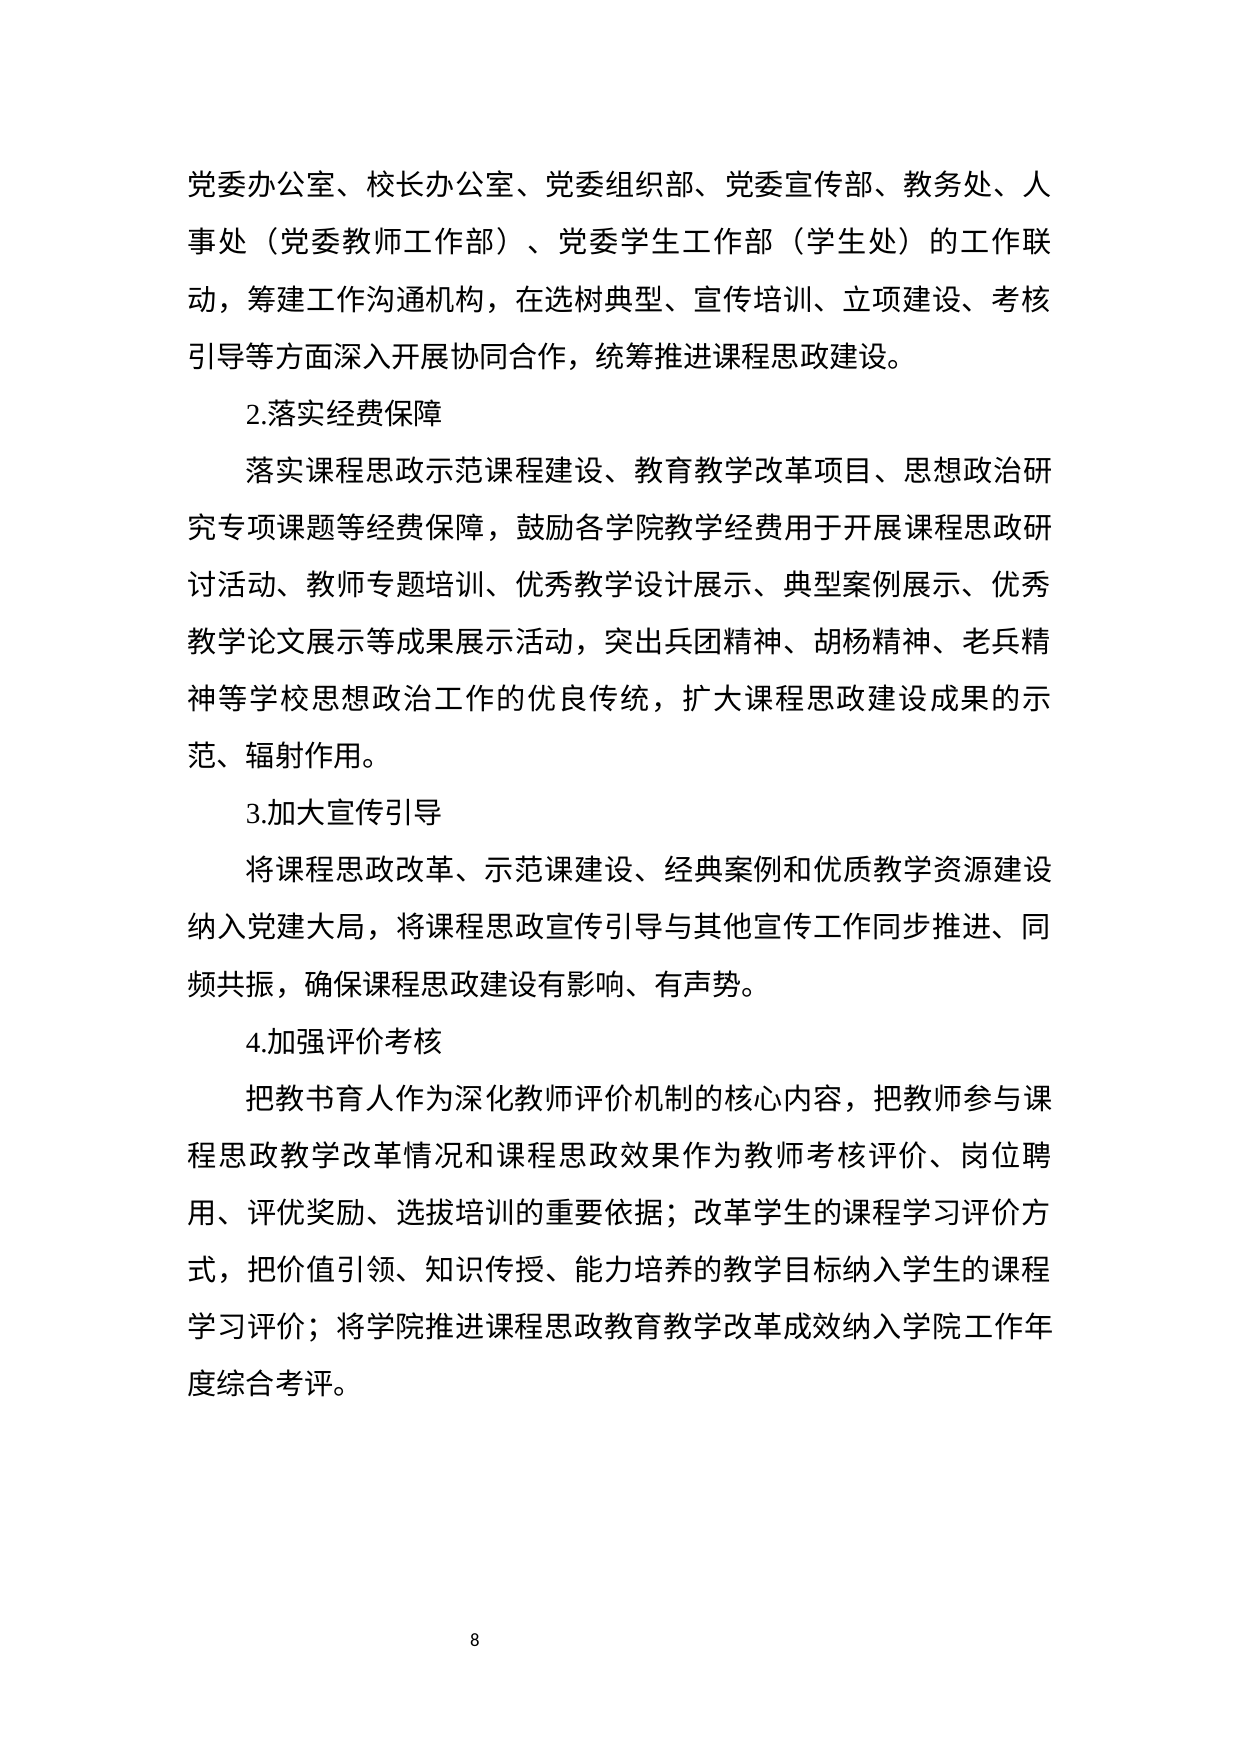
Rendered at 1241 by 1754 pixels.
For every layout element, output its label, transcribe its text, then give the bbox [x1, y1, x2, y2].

text 将课程思政改革、示范课建设、经典案例和优质教学资源建设纳入党建大局，将课程思政宣传引导与其他宣传工作同步推进、同频共振，确保课程思政建设有影响、有声势。 [187, 847, 1053, 1003]
text 落实课程思政示范课程建设、教育教学改革项目、思想政治研究专项课题等经费保障，鼓励各学院教学经费用于开展课程思政研讨活动、教师专题培训、优秀教学设计展示、典型案例展示、优秀教学论文展示等成果展示活动，突出兵团精神、胡杨精神、老兵精神等学校思想政治工作的优良传统，扩大课程思政建设成果的示范、辐射作用。 [187, 447, 1053, 775]
text 4.加强评价考核 [187, 1018, 1053, 1061]
text 把教书育人作为深化教师评价机制的核心内容，把教师参与课程思政教学改革情况和课程思政效果作为教师考核评价、岗位聘用、评优奖励、选拔培训的重要依据；改革学生的课程学习评价方式，把价值引领、知识传授、能力培养的教学目标纳入学生的课程学习评价；将学院推进课程思政教育教学改革成效纳入学院工作年度综合考评。 [187, 1075, 1053, 1403]
text 3.加大宣传引导 [187, 790, 1053, 832]
text 2.落实经费保障 [187, 390, 1053, 433]
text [187, 162, 1053, 376]
